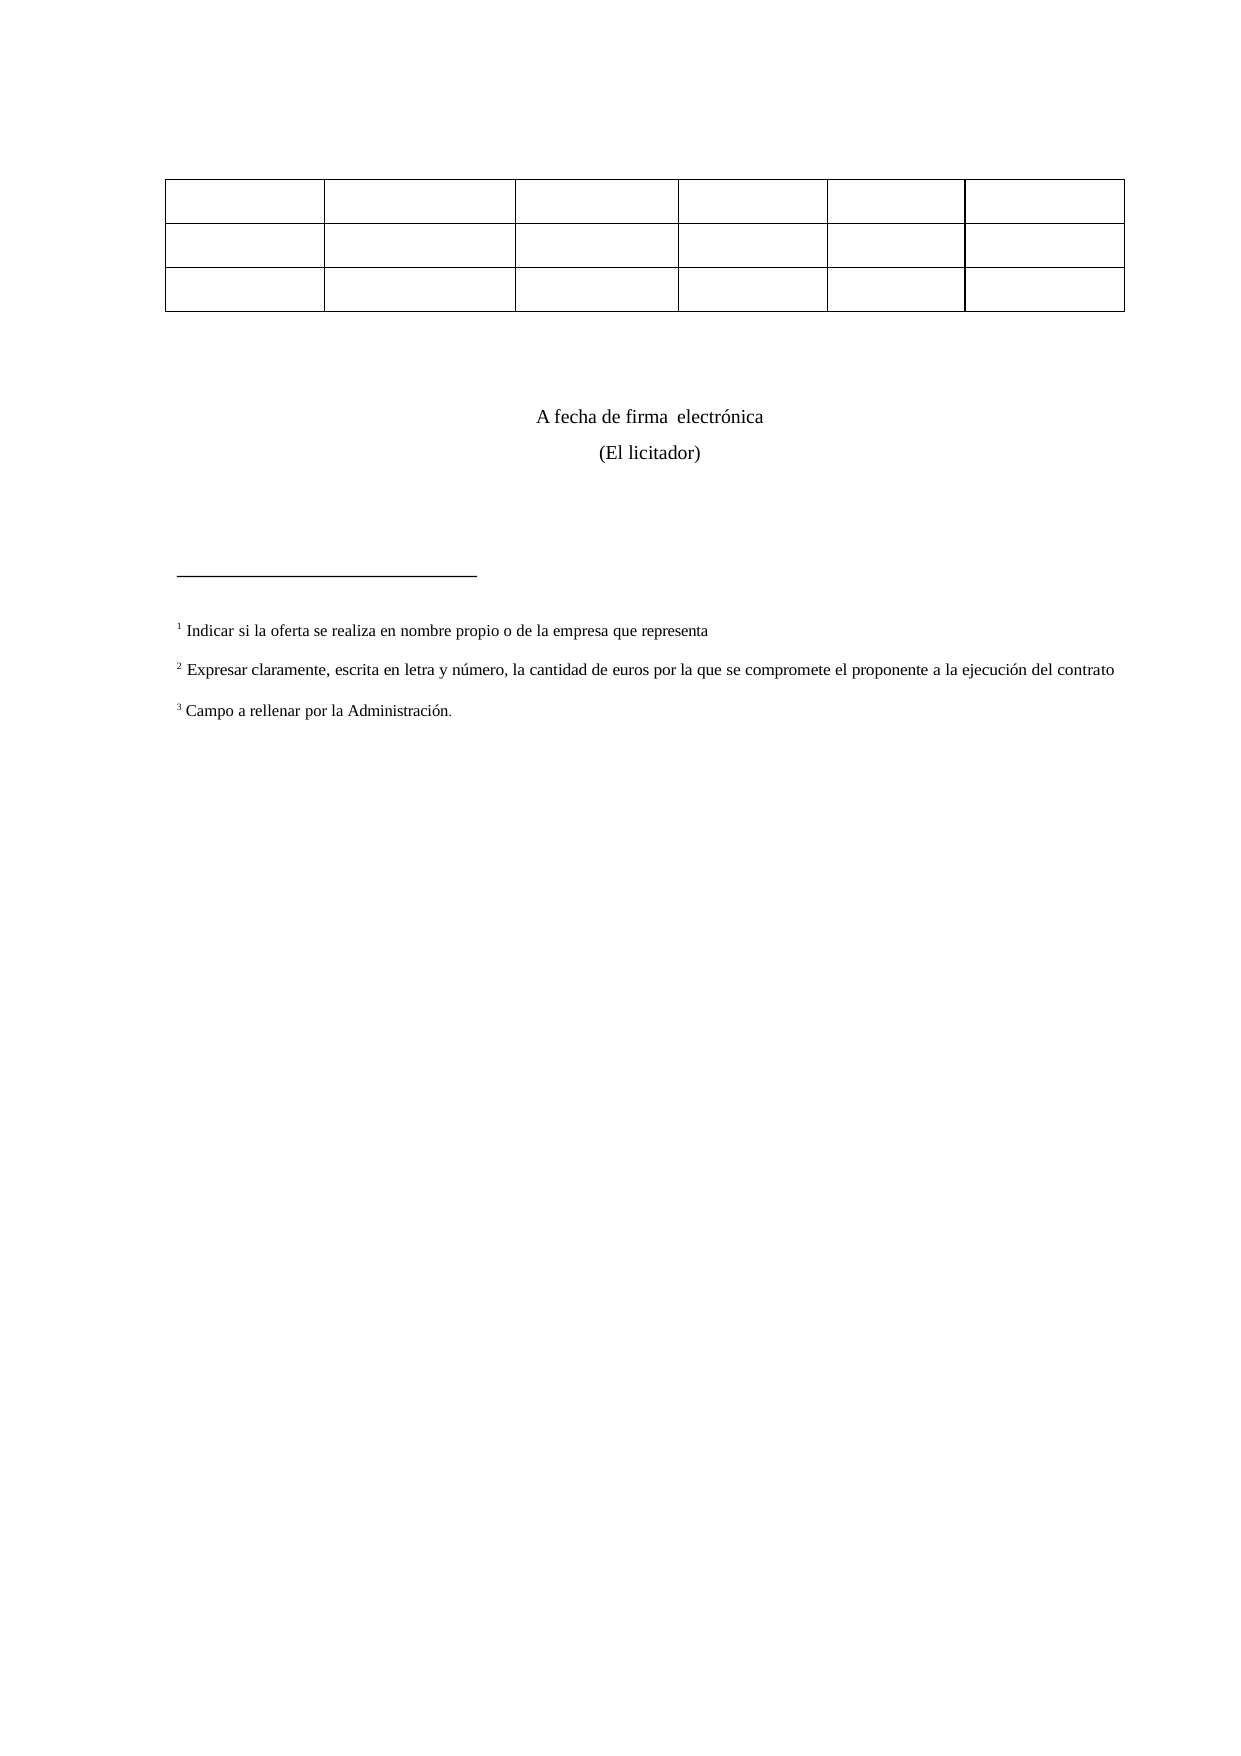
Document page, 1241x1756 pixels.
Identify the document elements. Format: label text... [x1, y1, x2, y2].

table_cell [679, 180, 827, 223]
table_cell [325, 268, 515, 311]
table_cell [828, 224, 964, 267]
table_cell [516, 268, 678, 311]
text 1 Indicar si la oferta se realiza en nombre propio o de la empresa que representa [177, 621, 1165, 640]
table_cell [966, 268, 1124, 311]
table_cell [966, 224, 1124, 267]
table_cell [679, 268, 827, 311]
text 3 Campo a rellenar por la Administración. [177, 701, 1165, 720]
table_cell [828, 180, 964, 223]
table_cell [516, 180, 678, 223]
table_cell [679, 224, 827, 267]
table_cell [828, 268, 964, 311]
table_cell [325, 224, 515, 267]
table_cell [325, 180, 515, 223]
table_cell [516, 224, 678, 267]
table_cell [166, 268, 324, 311]
text A fecha de firma electrónica (El licitador) [523, 405, 777, 463]
table_cell [966, 180, 1124, 223]
table_cell [166, 180, 324, 223]
text 2 Expresar claramente, escrita en letra y número, la cantidad de euros por la que se compromete el proponente a la ejecución del contrato [177, 660, 1121, 679]
table_cell [166, 224, 324, 267]
